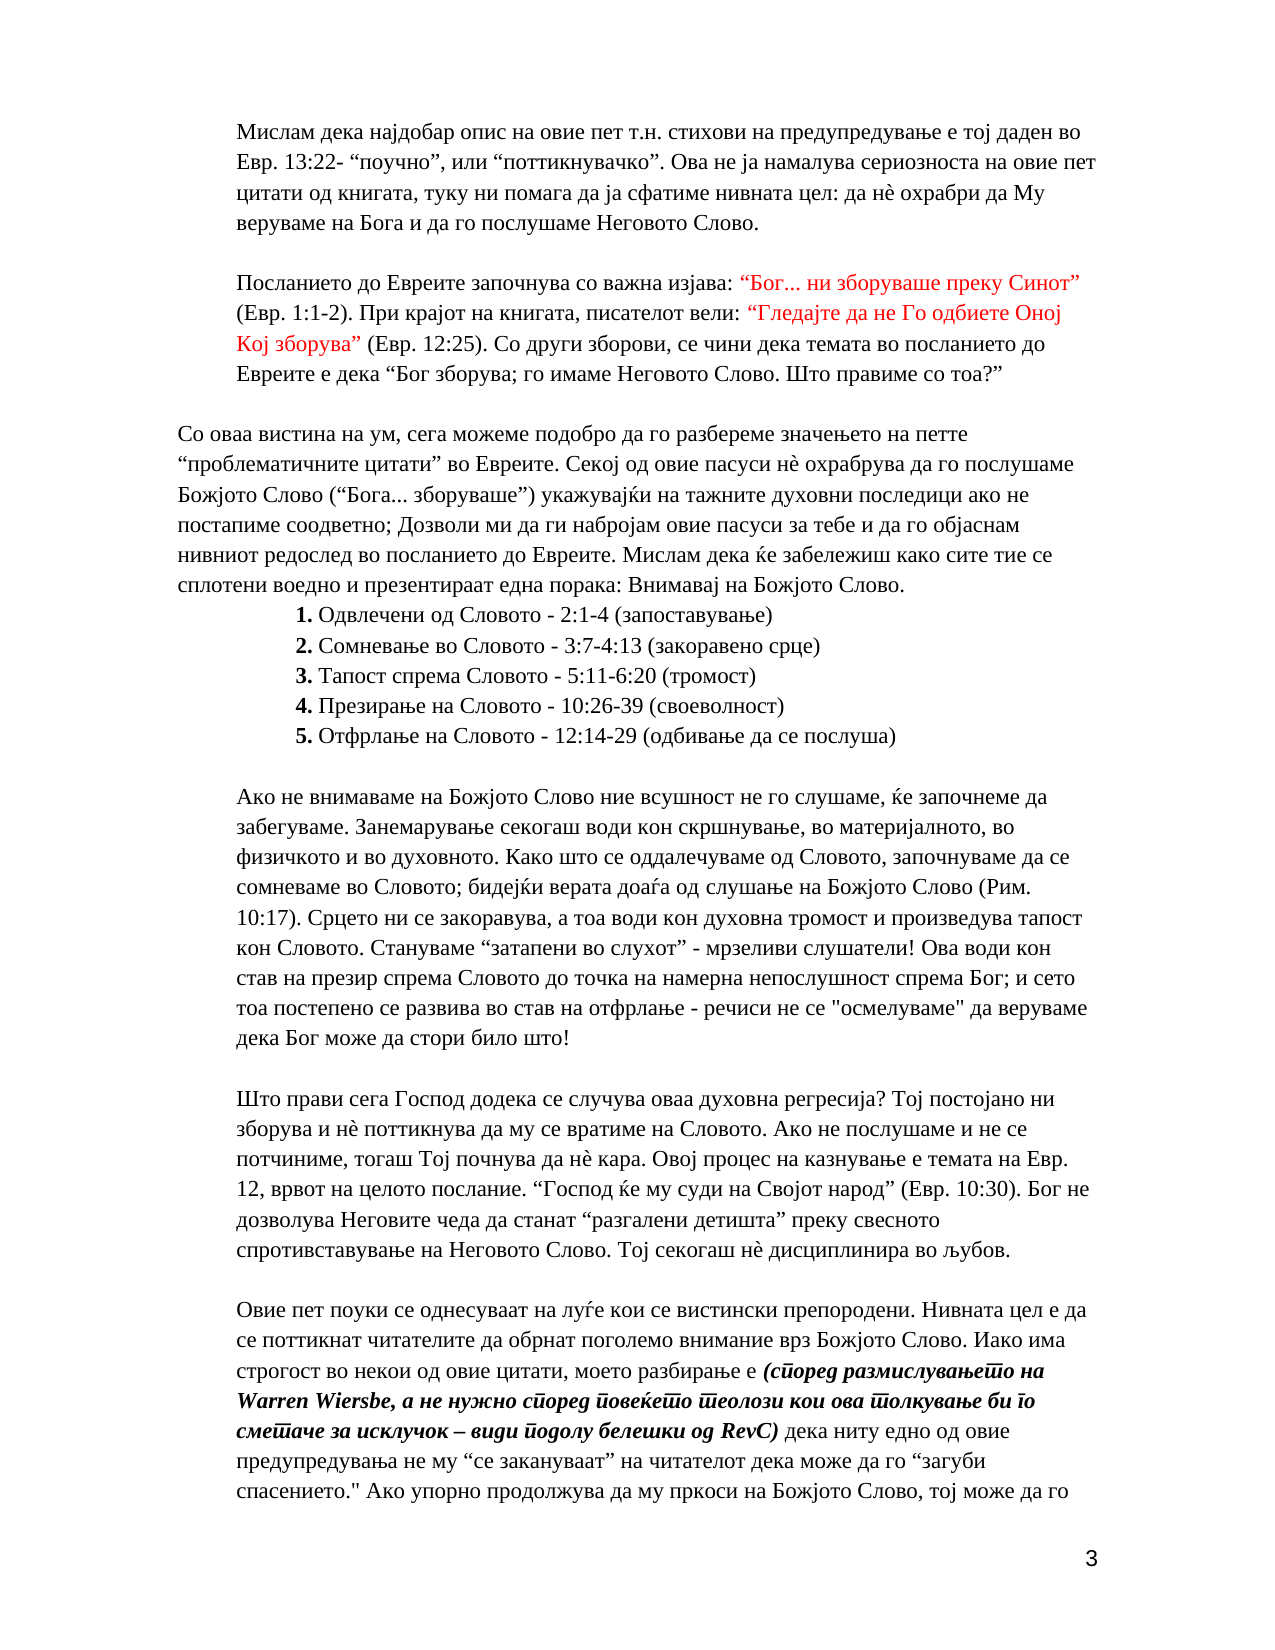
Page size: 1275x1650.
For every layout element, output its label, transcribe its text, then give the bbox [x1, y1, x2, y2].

text Што прави сега Господ додека се случува оваа духовна регресија? Тој постојано ни зборува и нè поттикнува да му се вратиме на Словото. Ако не послушаме и не се потчиниме, тогаш Тој почнува да нè кара. Овој процес на казнување е темата на Евр. 12, врвот на целото послание. “Господ ќе му суди на Својот народ” (Евр. 10:30). Бог не дозволува Неговите чеда да станат “разгалени детишта” преку свесното спротивставување на Неговото Слово. Тој секогаш нè дисциплинира во љубов. [236, 1085, 1098, 1262]
text Ако не внимаваме на Божјото Слово ние всушност не го слушаме, ќе започнеме да забегуваме. Занемарување секогаш води кон скршнување, во материјалното, во физичкото и во духовното. Како што се оддалечуваме од Словото, започнуваме да се сомневаме во Словото; бидејќи верата доаѓа од слушање на Божјото Слово (Рим. 10:17). Срцето ни се закоравува, а тоа води кон духовна тромост и произведува тапост кон Словото. Стануваме “затапени во слухот” - мрзеливи слушатели! Ова води кон став на презир спрема Словото до точка на намерна непослушност спрема Бог; и сето тоа постепено се развива во став на отфрлање - речиси не се "осмелуваме" да веруваме дека Бог може да стори било што! [236, 783, 1098, 1051]
text 5. Отфрлање на Словото - 12:14-29 (одбивање да се послуша) [295, 722, 1098, 749]
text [236, 1296, 1098, 1504]
text 1. Одвлечени од Словото - 2:1-4 (запоставување) [295, 601, 1098, 628]
text Со оваа вистина на ум, сега можеме подобро да го разбереме значењето на петте “проблематичните цитати” во Евреите. Секој од овие пасуси нè охрабрува да го послушаме Божјото Слово (“Бога... зборуваше”) укажувајќи на тажните духовни последици ако не постапиме соодветно; Дозволи ми да ги набројам овие пасуси за тебе и да го објаснам нивниот редослед во посланието до Евреите. Мислам дека ќе забележиш како сите тие се сплотени воедно и презентираат една порака: Внимавај на Божјото Слово. [177, 420, 1098, 598]
text Посланието до Евреите започнува со важна изјава: “Бог... ни зборуваше преку Синот” (Евр. 1:1-2). При крајот на книгата, писателот вели: “Гледајте да не Го одбиете Оној Кој зборува” (Евр. 12:25). Со други зборови, се чини дека темата во посланието до Евреите е дека “Бог зборува; го имаме Неговото Слово. Што правиме со тоа?” [236, 269, 1098, 386]
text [236, 118, 1098, 235]
text 3. Тапост спрема Словото - 5:11-6:20 (тромост) [295, 662, 1098, 688]
text 2. Сомневање во Словото - 3:7-4:13 (закоравено срце) [295, 632, 1098, 658]
text 4. Презирање на Словото - 10:26-39 (своеволност) [295, 692, 1098, 718]
